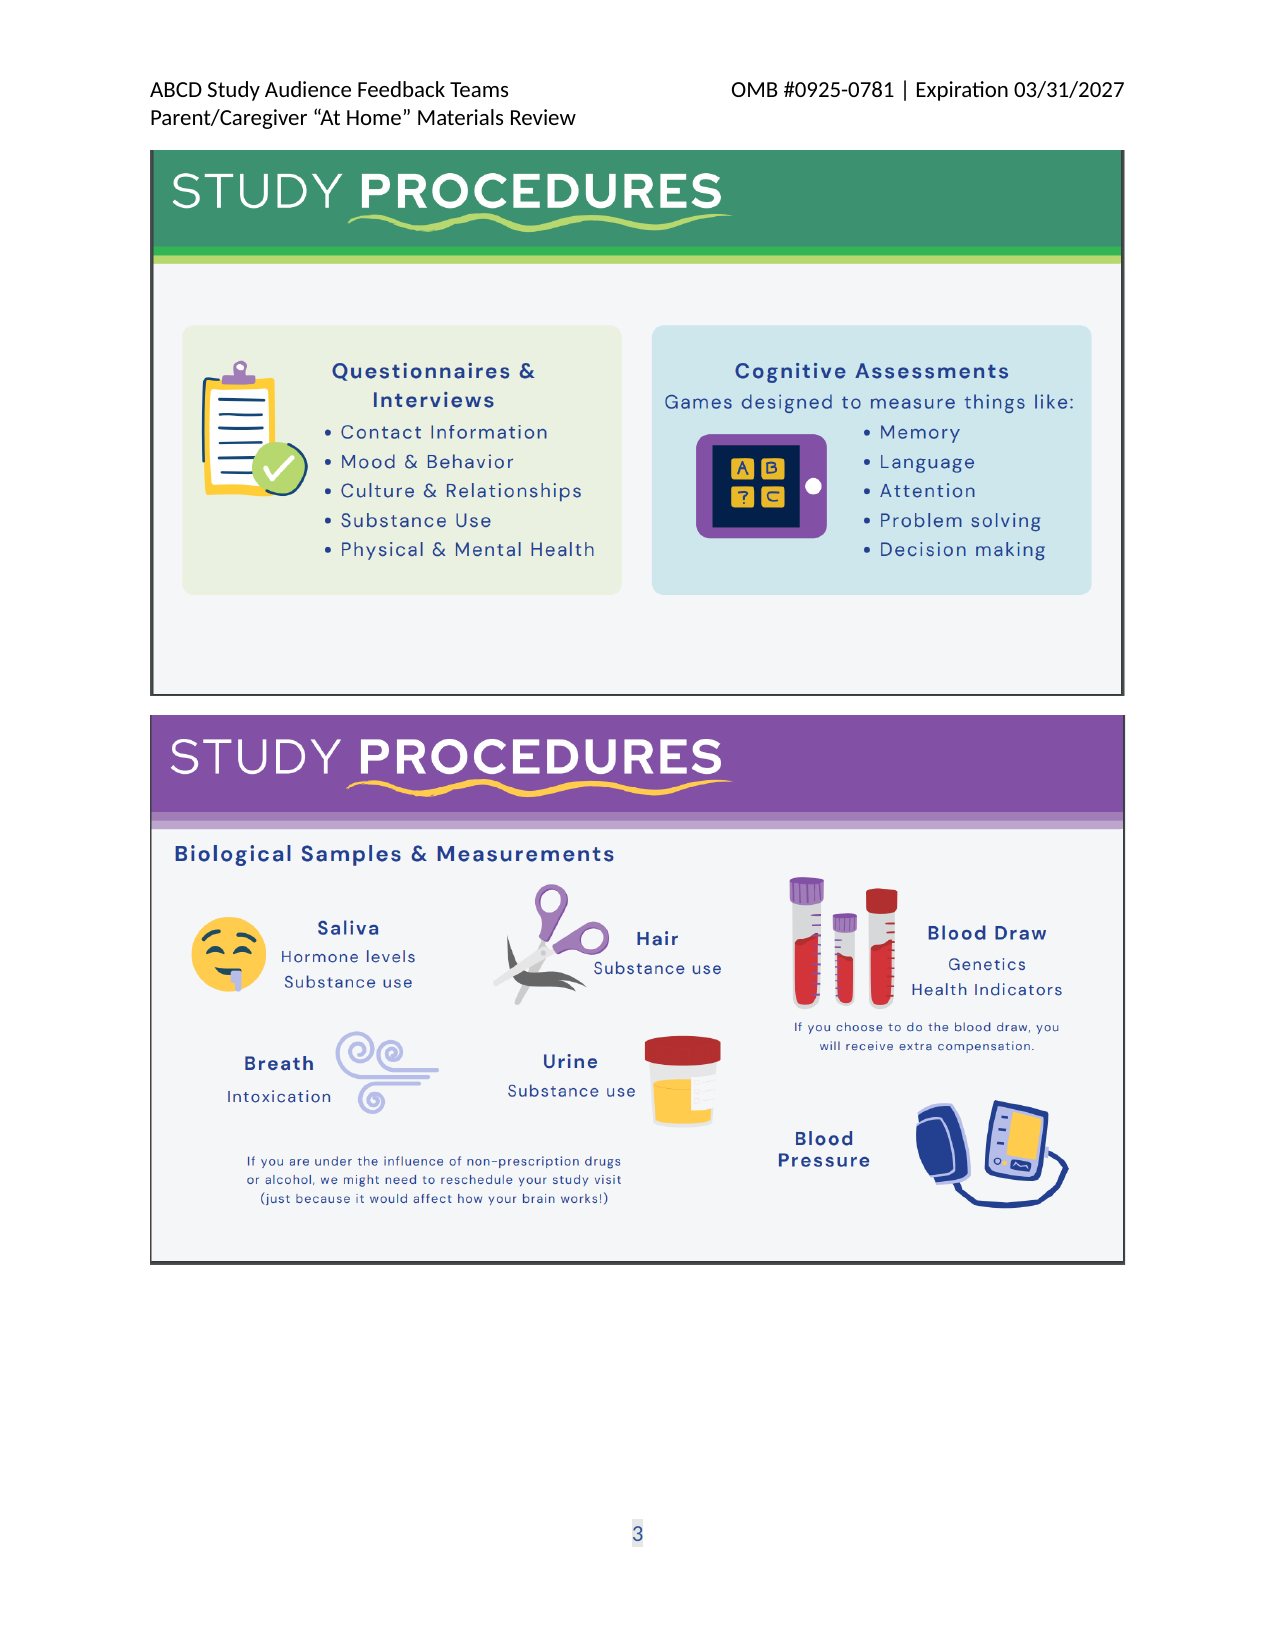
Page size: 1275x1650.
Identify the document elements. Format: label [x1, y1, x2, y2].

picture [150, 150, 1125, 696]
picture [150, 715, 1125, 1265]
